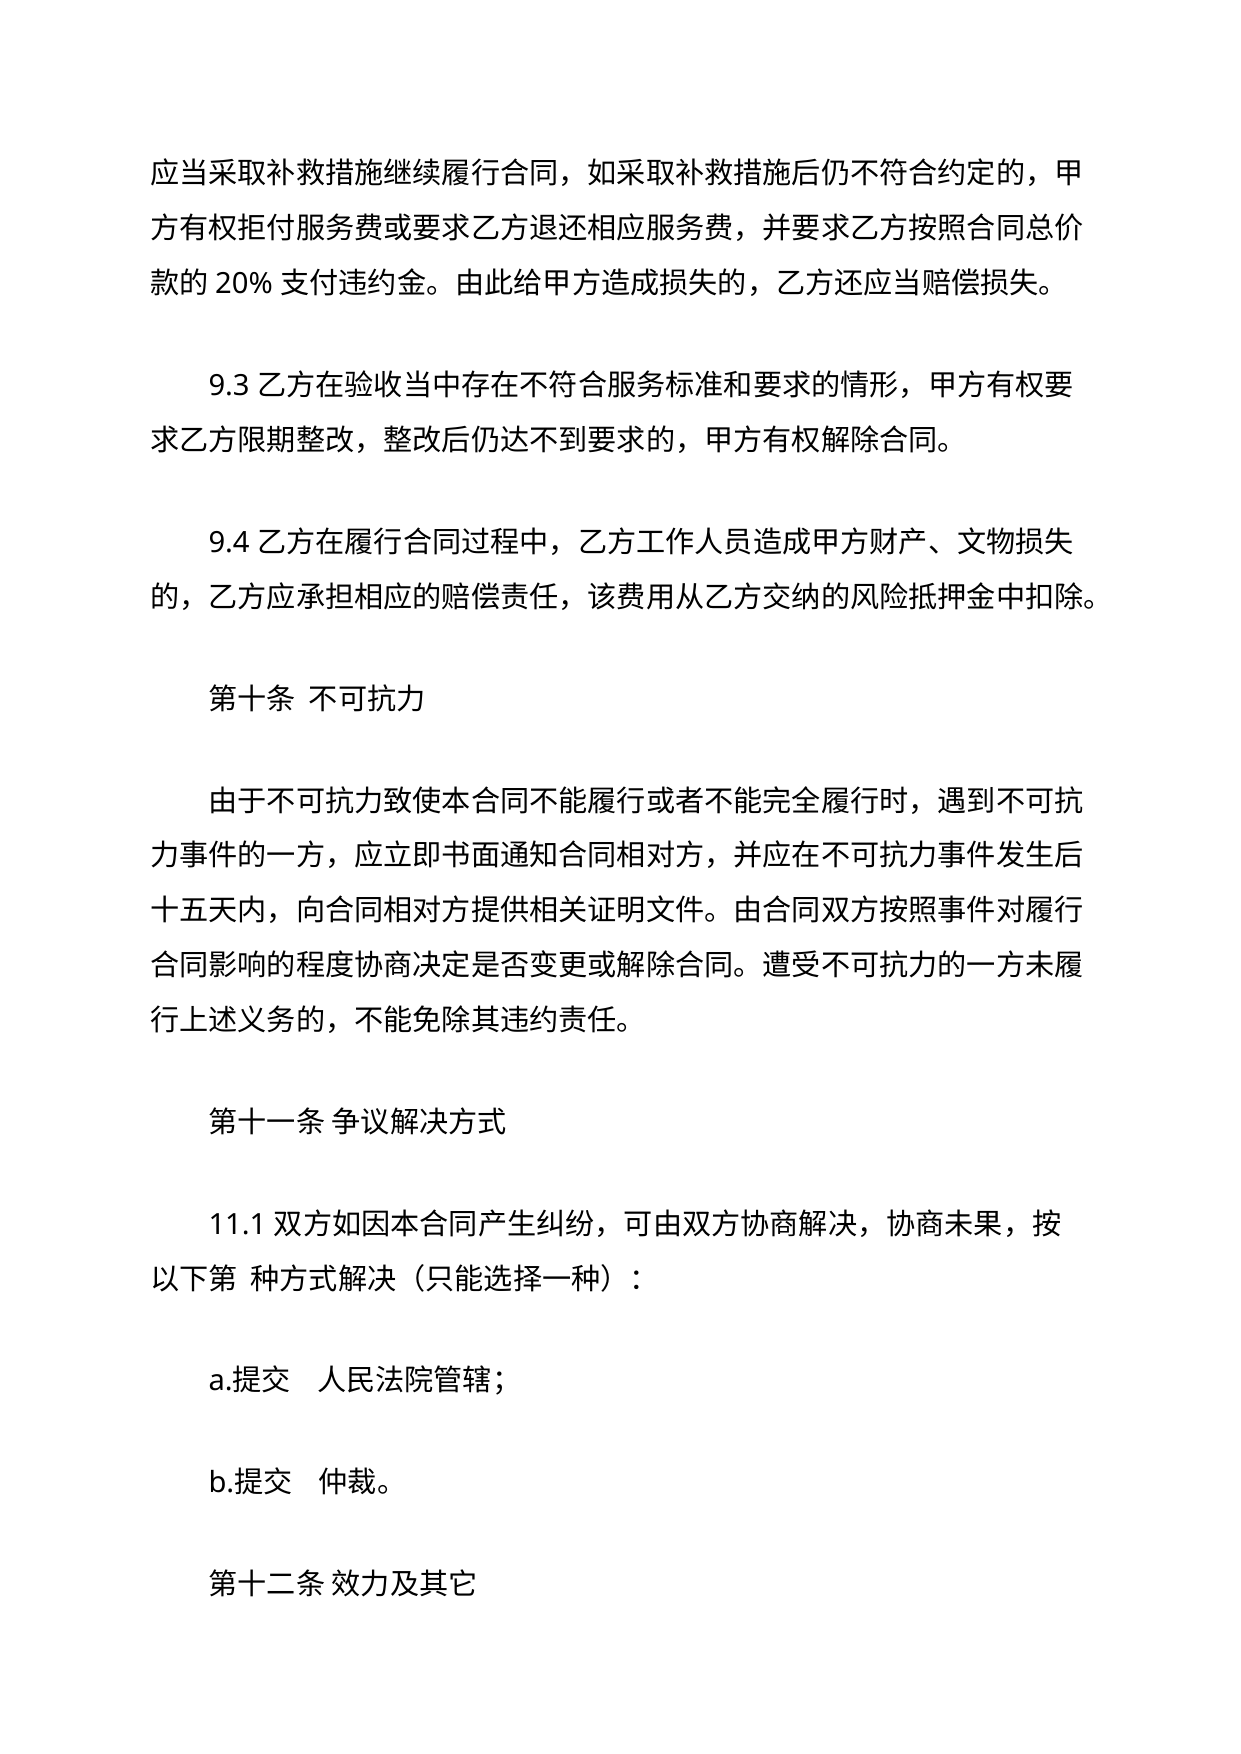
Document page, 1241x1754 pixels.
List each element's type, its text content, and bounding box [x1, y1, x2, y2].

text 由于不可抗力致使本合同不能履行或者不能完全履行时，遇到不可抗力事件的一方，应立即书面通知合同相对方，并应在不可抗力事件发生后十五天内，向合同相对方提供相关证明文件。由合同双方按照事件对履行合同影响的程度协商决定是否变更或解除合同。遭受不可抗力的一方未履行上述义务的，不能免除其违约责任。 [150, 777, 1090, 1039]
text 第十二条 效力及其它 [150, 1561, 1090, 1603]
text 第十条 不可抗力 [150, 675, 1090, 718]
text 9.4 乙方在履行合同过程中，乙方工作人员造成甲方财产、文物损失的，乙方应承担相应的赔偿责任，该费用从乙方交纳的风险抵押金中扣除。 [150, 518, 1090, 616]
text 9.3 乙方在验收当中存在不符合服务标准和要求的情形，甲方有权要求乙方限期整改，整改后仍达不到要求的，甲方有权解除合同。 [150, 362, 1090, 459]
text 第十一条 争议解决方式 [150, 1098, 1090, 1141]
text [150, 150, 1090, 302]
text a.提交 人民法院管辖； [150, 1357, 1090, 1399]
text 11.1 双方如因本合同产生纠纷，可由双方协商解决，协商未果，按以下第 种方式解决（只能选择一种）： [150, 1200, 1090, 1297]
text b.提交 仲裁。 [150, 1459, 1090, 1501]
